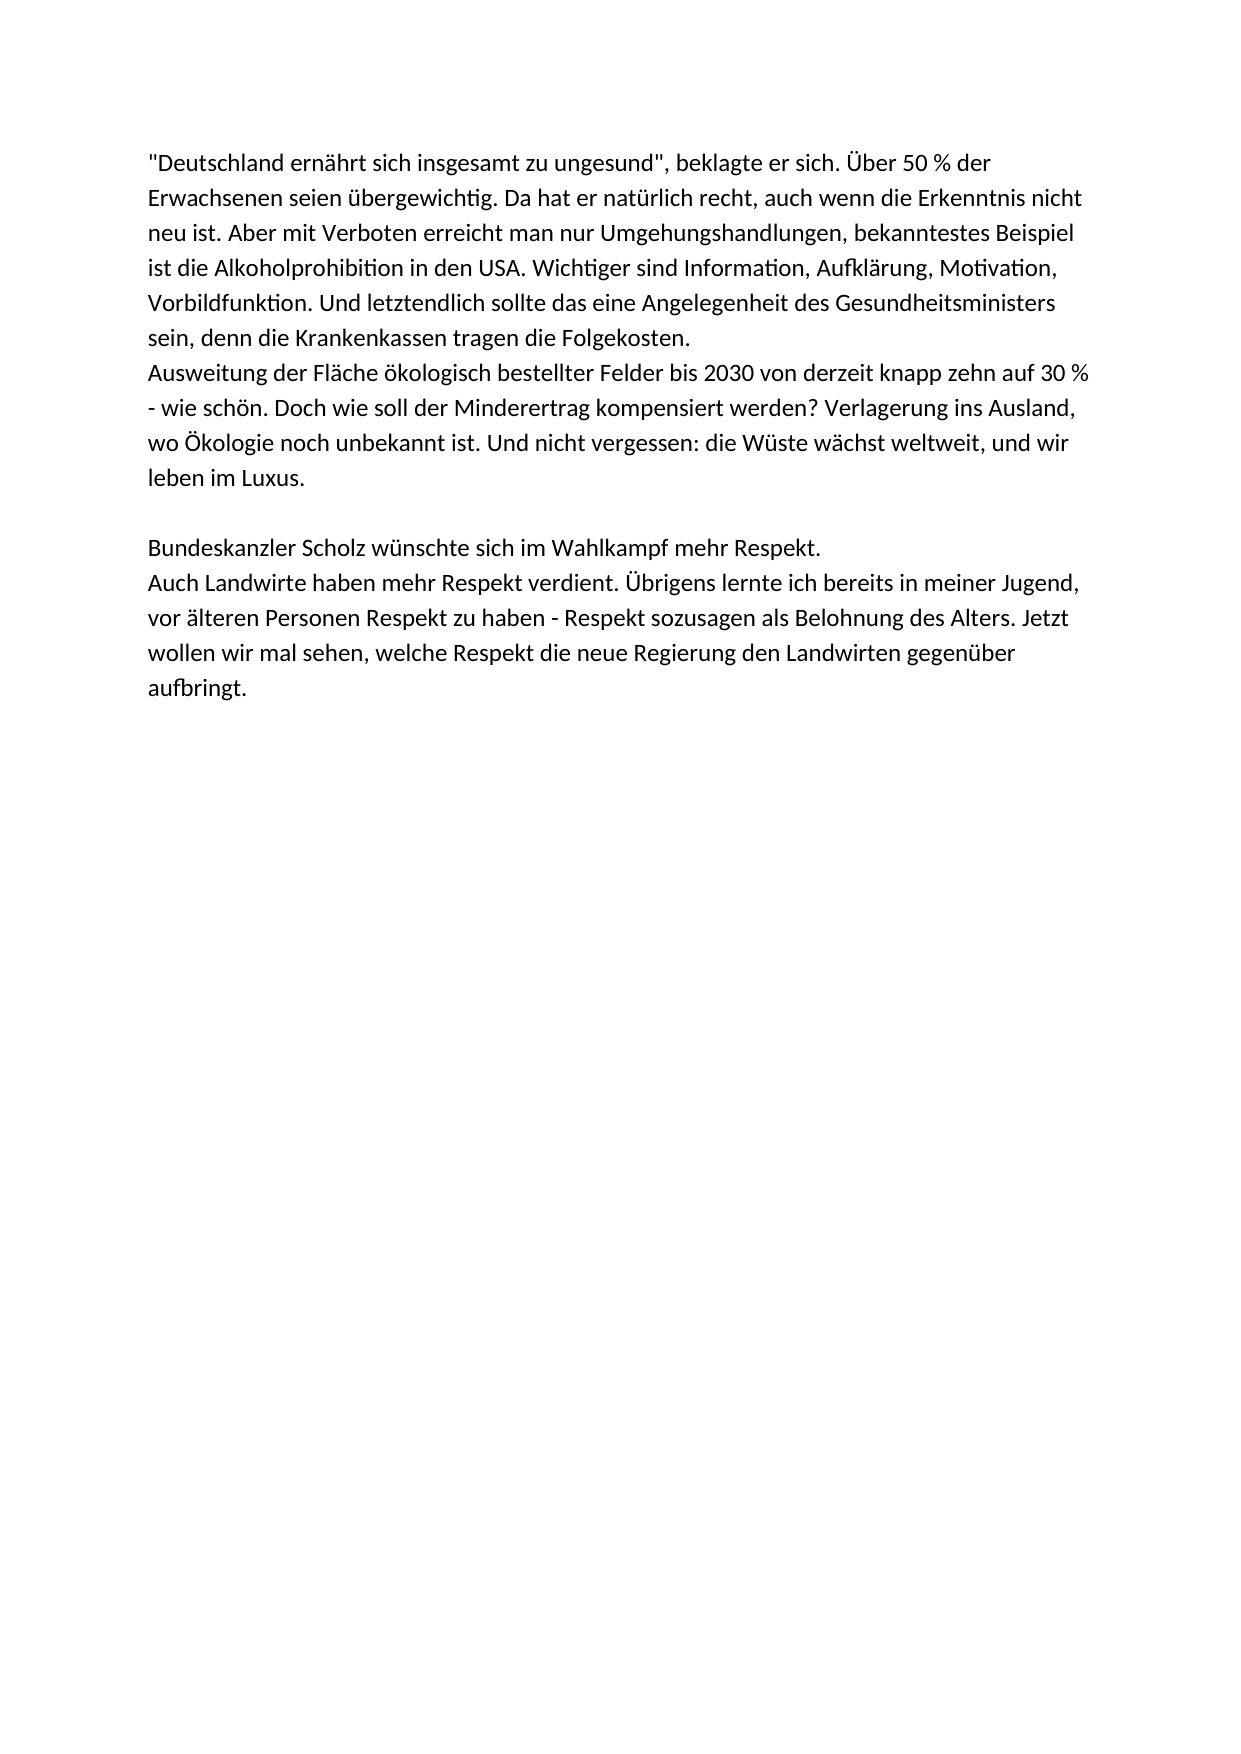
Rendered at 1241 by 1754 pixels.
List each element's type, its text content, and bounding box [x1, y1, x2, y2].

text Auch Landwirte haben mehr Respekt verdient. Übrigens lernte ich bereits in meiner Jugend, vor älteren Personen Respekt zu haben - Respekt sozusagen als Belohnung des Alters. Jetzt wollen wir mal sehen, welche Respekt die neue Regierung den Landwirten gegenüber aufbringt. [148, 568, 1093, 703]
text "Deutschland ernährt sich insgesamt zu ungesund", beklagte er sich. Über 50 % der Erwachsenen seien übergewichtig. Da hat er natürlich recht, auch wenn die Erkenntnis nicht neu ist. Aber mit Verboten erreicht man nur Umgehungshandlungen, bekanntestes Beispiel ist die Alkoholprohibition in den USA. Wichtiger sind Information, Aufklärung, Motivation, Vorbildfunktion. Und letztendlich sollte das eine Angelegenheit des Gesundheitsministers sein, denn die Krankenkassen tragen die Folgekosten. [148, 148, 1093, 353]
text Bundeskanzler Scholz wünschte sich im Wahlkampf mehr Respekt. [148, 533, 1093, 563]
text Ausweitung der Fläche ökologisch bestellter Felder bis 2030 von derzeit knapp zehn auf 30 % - wie schön. Doch wie soll der Minderertrag kompensiert werden? Verlagerung ins Ausland, wo Ökologie noch unbekannt ist. Und nicht vergessen: die Wüste wächst weltweit, und wir leben im Luxus. [148, 358, 1093, 493]
